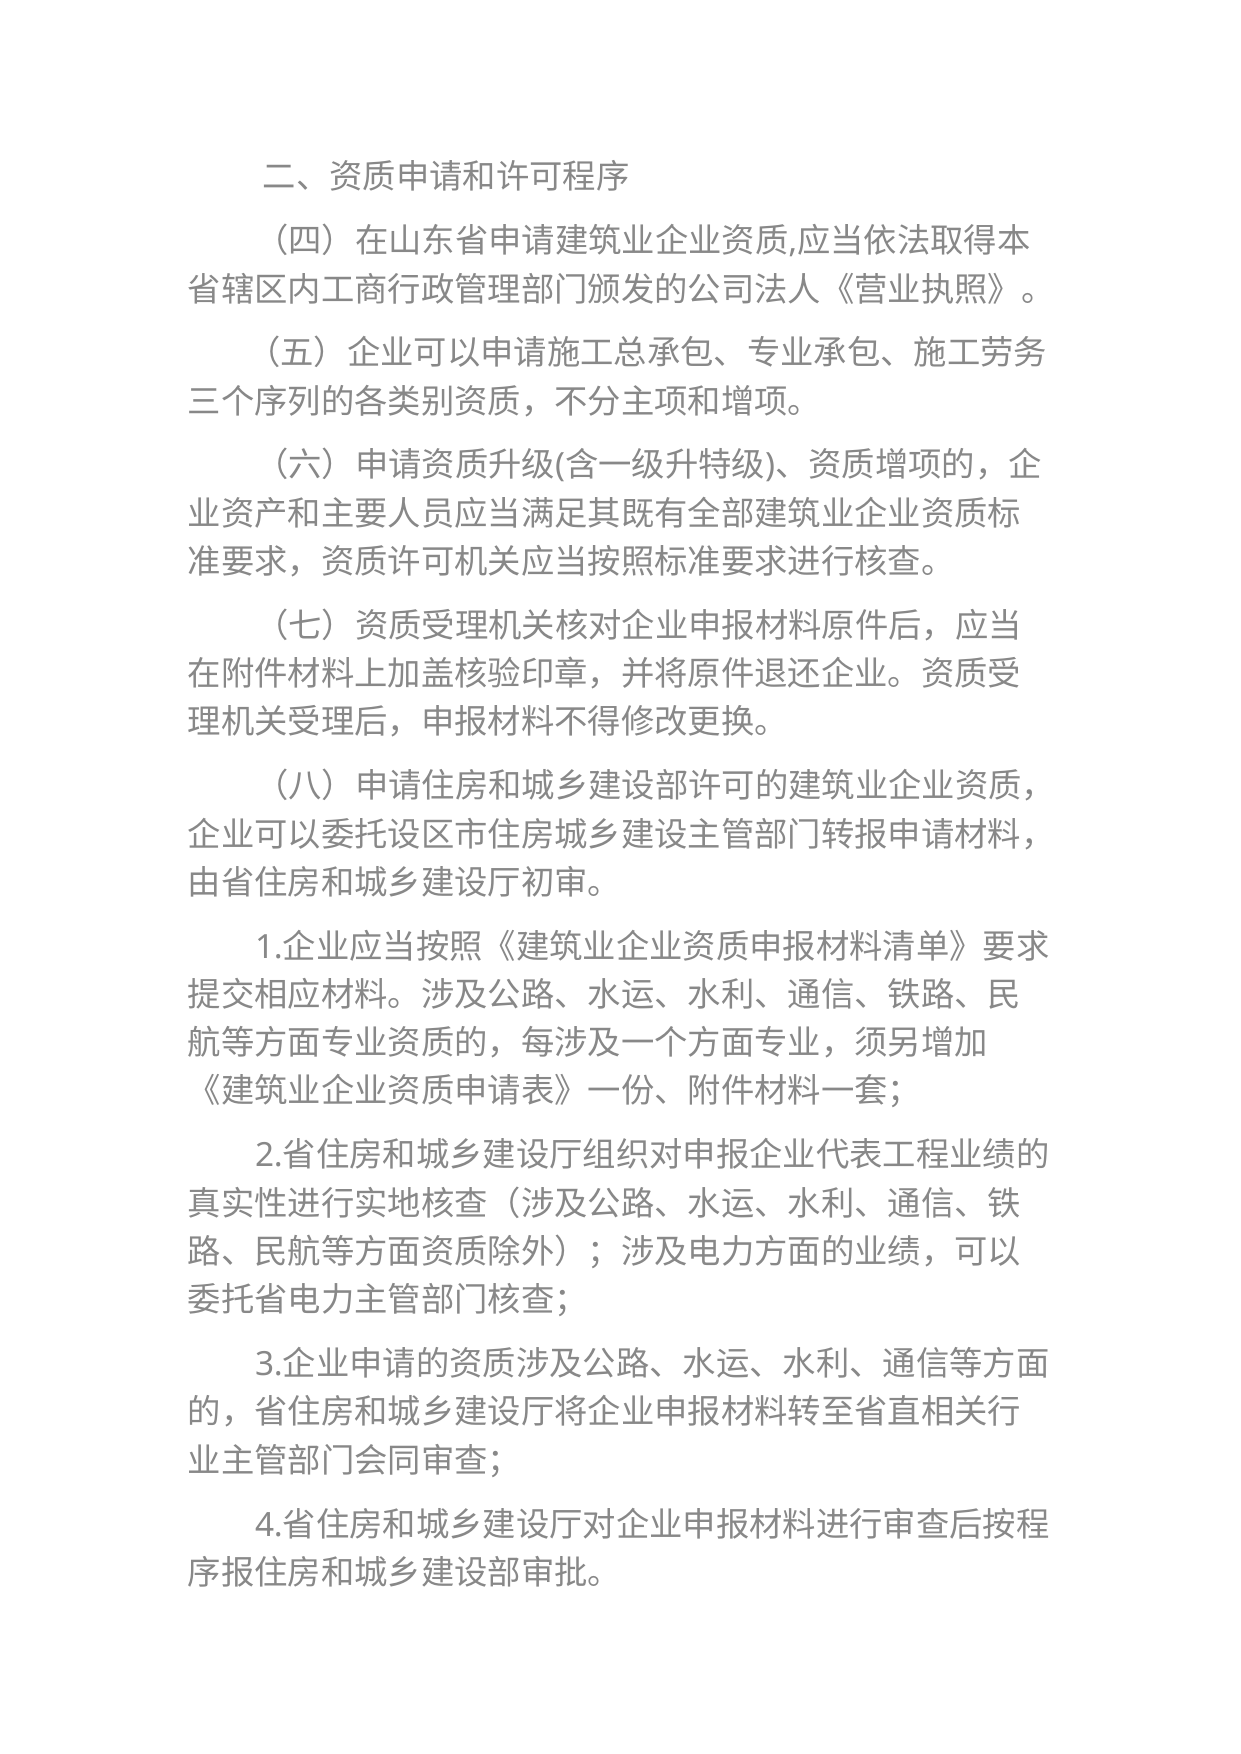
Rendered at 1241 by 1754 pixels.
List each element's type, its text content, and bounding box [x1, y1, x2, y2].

text 二、资质申请和许可程序 [187, 150, 1053, 198]
text （七）资质受理机关核对企业申报材料原件后，应当在附件材料上加盖核验印章，并将原件退还企业。资质受理机关受理后，申报材料不得修改更换。 [187, 599, 1053, 743]
text 2.省住房和城乡建设厅组织对申报企业代表工程业绩的真实性进行实地核查（涉及公路、水运、水利、通信、铁路、民航等方面资质除外）；涉及电力方面的业绩，可以委托省电力主管部门核查； [187, 1128, 1053, 1321]
text 3.企业申请的资质涉及公路、水运、水利、通信等方面的，省住房和城乡建设厅将企业申报材料转至省直相关行业主管部门会同审查； [187, 1337, 1053, 1482]
text （五）企业可以申请施工总承包、专业承包、施工劳务三个序列的各类别资质，不分主项和增项。 [187, 326, 1053, 423]
text （八）申请住房和城乡建设部许可的建筑业企业资质，企业可以委托设区市住房城乡建设主管部门转报申请材料，由省住房和城乡建设厅初审。 [187, 759, 1053, 904]
text 1.企业应当按照《建筑业企业资质申报材料清单》要求提交相应材料。涉及公路、水运、水利、通信、铁路、民航等方面专业资质的，每涉及一个方面专业，须另增加《建筑业企业资质申请表》一份、附件材料一套； [187, 919, 1053, 1112]
text （四）在山东省申请建筑业企业资质,应当依法取得本省辖区内工商行政管理部门颁发的公司法人《营业执照》。 [187, 214, 1053, 311]
text （六）申请资质升级(含一级升特级)、资质增项的，企业资产和主要人员应当满足其既有全部建筑业企业资质标准要求，资质许可机关应当按照标准要求进行核查。 [187, 438, 1053, 583]
text 4.省住房和城乡建设厅对企业申报材料进行审查后按程序报住房和城乡建设部审批。 [187, 1497, 1053, 1594]
